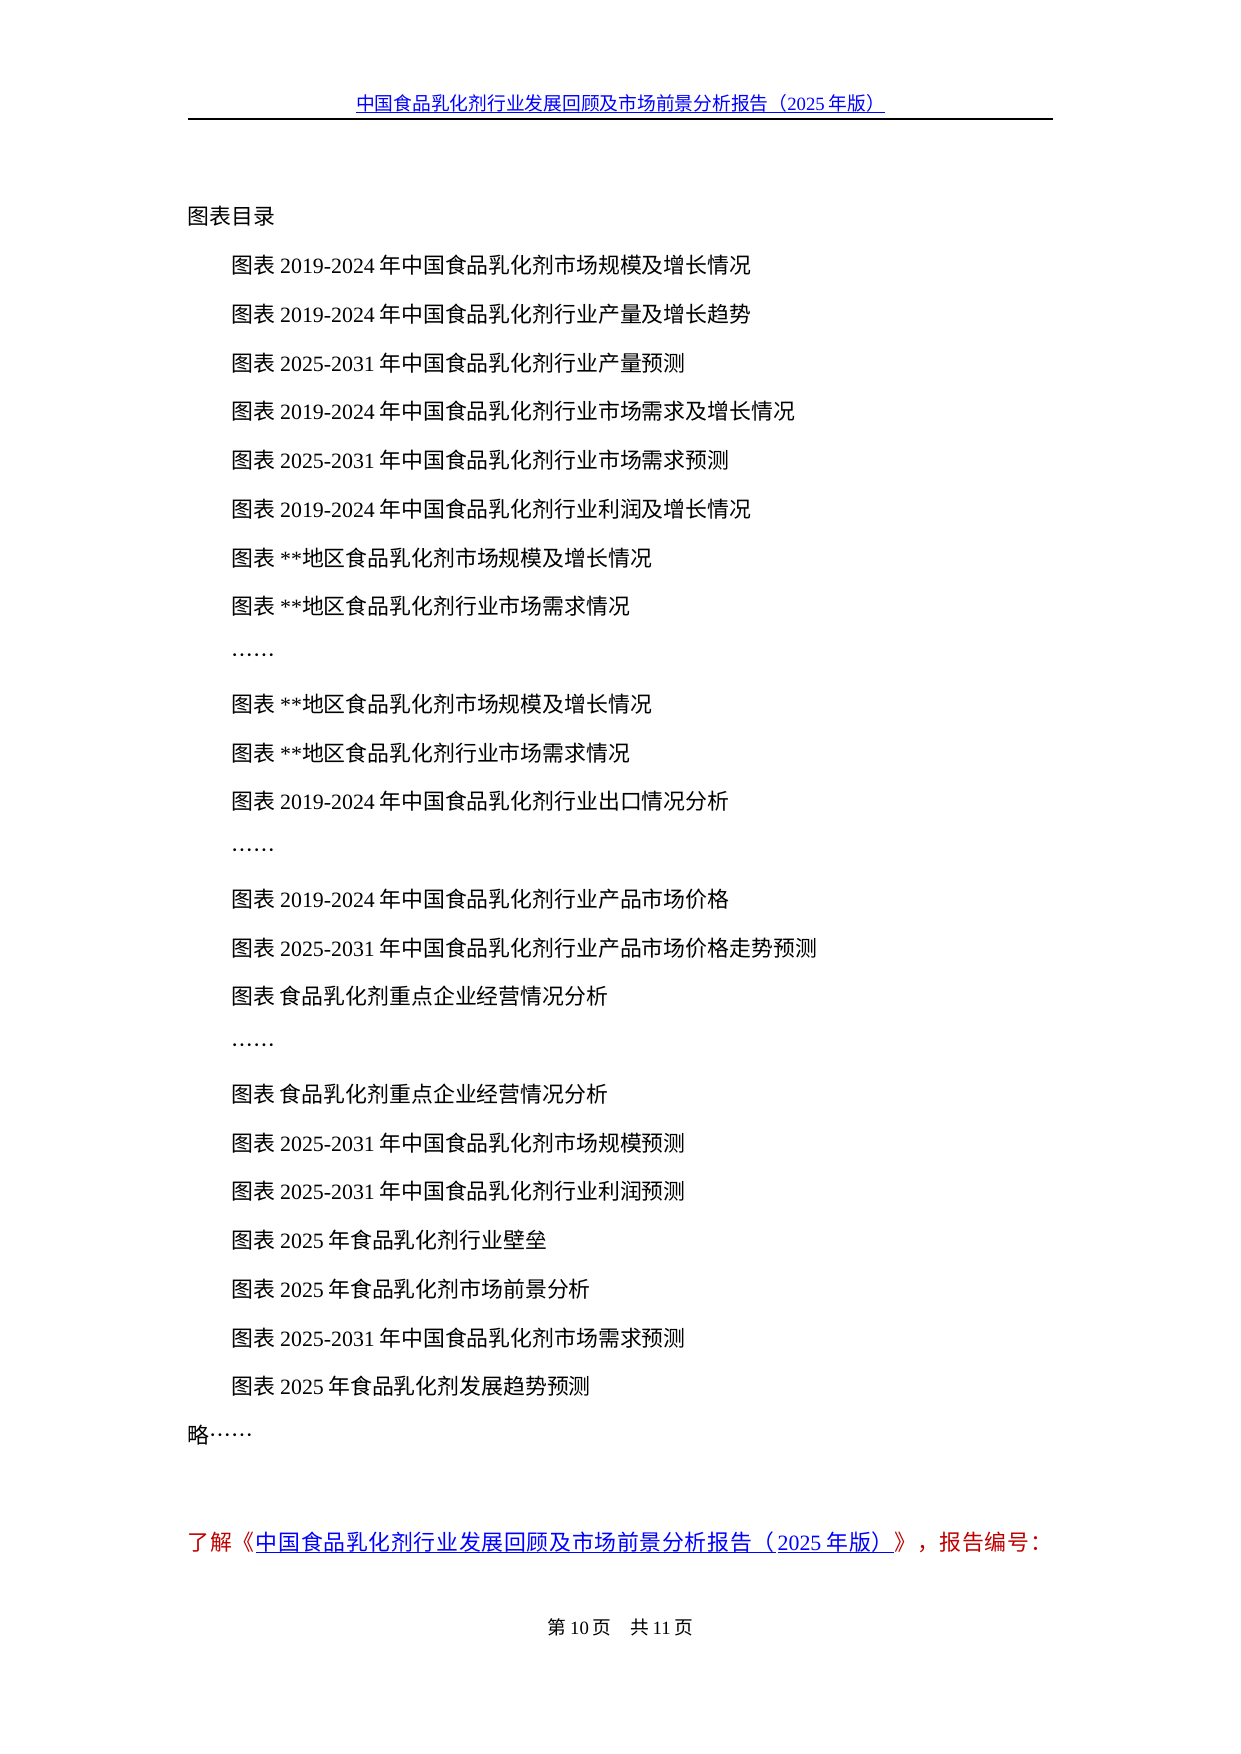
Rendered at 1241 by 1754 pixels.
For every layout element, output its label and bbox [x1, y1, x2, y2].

text [187, 1524, 1053, 1557]
text [187, 150, 1053, 1450]
